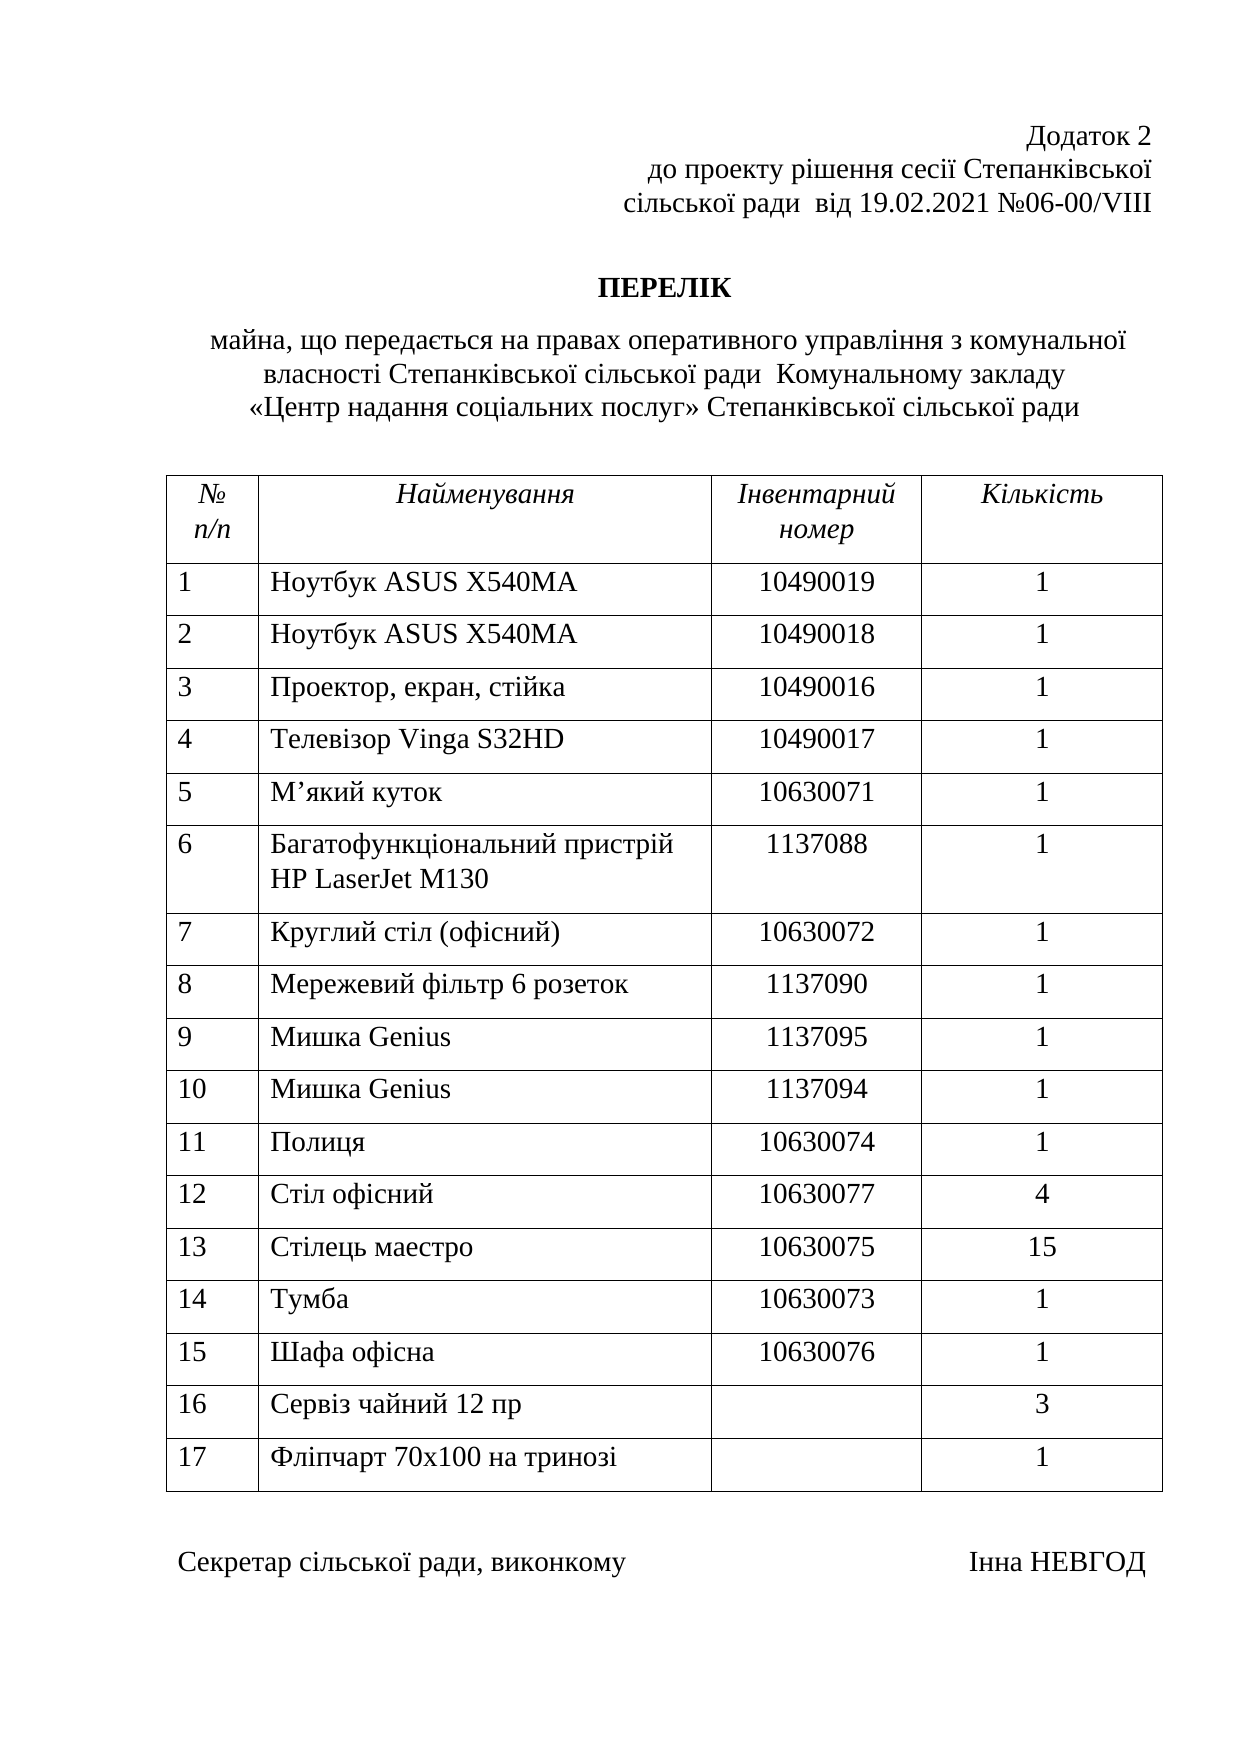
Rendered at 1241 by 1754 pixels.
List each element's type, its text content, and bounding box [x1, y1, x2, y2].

table_cell 10490019 [712, 564, 921, 615]
text до проекту рішення сесії Степанківської [177, 152, 1152, 185]
table_cell 4 [922, 1176, 1162, 1228]
table_cell Ноутбук ASUS X540MA [259, 564, 711, 615]
table_cell Стілець маестро [259, 1229, 711, 1280]
table_cell 14 [167, 1281, 258, 1333]
table_cell 3 [167, 669, 258, 720]
table_cell Стіл офісний [259, 1176, 711, 1228]
table_cell 1137090 [712, 966, 921, 1018]
table_cell 1 [922, 826, 1162, 913]
table_cell 10630076 [712, 1334, 921, 1385]
table_cell 1 [922, 774, 1162, 825]
table_cell 5 [167, 774, 258, 825]
table_cell 15 [167, 1334, 258, 1385]
text Додаток 2 [177, 118, 1152, 152]
table_cell 10490017 [712, 721, 921, 773]
table_cell 1 [922, 1019, 1162, 1070]
table_cell Мишка Genius [259, 1019, 711, 1070]
table_cell 1 [922, 564, 1162, 615]
table_header Найменування [259, 476, 711, 563]
table_cell 13 [167, 1229, 258, 1280]
table_cell М’який куток [259, 774, 711, 825]
table_cell Сервіз чайний 12 пр [259, 1386, 711, 1438]
table_cell 3 [922, 1386, 1162, 1438]
table_cell 1 [922, 669, 1162, 720]
table_cell 1 [922, 1071, 1162, 1123]
table_cell 17 [167, 1439, 258, 1491]
table_cell 1 [922, 616, 1162, 668]
table_cell 16 [167, 1386, 258, 1438]
text сільської ради від 19.02.2021 №06-00/VІІІ [177, 185, 1152, 219]
table_cell 8 [167, 966, 258, 1018]
table_cell 1 [922, 1334, 1162, 1385]
table_cell 12 [167, 1176, 258, 1228]
table_cell [712, 1439, 921, 1491]
table_cell Багатофункціональний пристрій HP LaserJet M130 [259, 826, 711, 913]
table_cell 1 [167, 564, 258, 615]
table_cell 10 [167, 1071, 258, 1123]
table_cell 1137095 [712, 1019, 921, 1070]
table_cell 10490016 [712, 669, 921, 720]
table_cell 1 [922, 1124, 1162, 1175]
table_cell Фліпчарт 70х100 на тринозі [259, 1439, 711, 1491]
table_cell 2 [167, 616, 258, 668]
table_cell 1 [922, 966, 1162, 1018]
table_cell 15 [922, 1229, 1162, 1280]
table_cell Круглий стіл (офісний) [259, 914, 711, 965]
table_header Інвентарний номер [712, 476, 921, 563]
table_cell 11 [167, 1124, 258, 1175]
table_cell 1 [922, 914, 1162, 965]
table_header Кількість [922, 476, 1162, 563]
table_cell 10630075 [712, 1229, 921, 1280]
table_cell 6 [167, 826, 258, 913]
table_cell Мережевий фільтр 6 розеток [259, 966, 711, 1018]
table_cell Тумба [259, 1281, 711, 1333]
table_cell 10630072 [712, 914, 921, 965]
table_cell Мишка Genius [259, 1071, 711, 1123]
table_cell 1 [922, 1281, 1162, 1333]
text майна, що передається на правах оперативного управління з комунальної власності Степанківської сільської ради Комунальному закладу «Центр надання соціальних послуг» Степанківської сільської ради [177, 322, 1152, 423]
table_header № п/п [167, 476, 258, 563]
text Секретар сільської ради, виконкому Інна НЕВГОД [177, 1544, 1152, 1578]
table_cell Полиця [259, 1124, 711, 1175]
table_cell 7 [167, 914, 258, 965]
table_cell Телевізор Vinga S32HD [259, 721, 711, 773]
table_cell 10630077 [712, 1176, 921, 1228]
table_cell 10490018 [712, 616, 921, 668]
table_cell 4 [167, 721, 258, 773]
table_cell 1 [922, 1439, 1162, 1491]
table_cell 1137094 [712, 1071, 921, 1123]
table_cell 1 [922, 721, 1162, 773]
table_cell Ноутбук ASUS X540MA [259, 616, 711, 668]
table_cell Шафа офісна [259, 1334, 711, 1385]
table_cell [712, 1386, 921, 1438]
table_cell Проектор, екран, стійка [259, 669, 711, 720]
table_cell 9 [167, 1019, 258, 1070]
table_cell 10630074 [712, 1124, 921, 1175]
table_cell 1137088 [712, 826, 921, 913]
table_cell 10630071 [712, 774, 921, 825]
table_cell 10630073 [712, 1281, 921, 1333]
text ПЕРЕЛІК [177, 271, 1152, 304]
